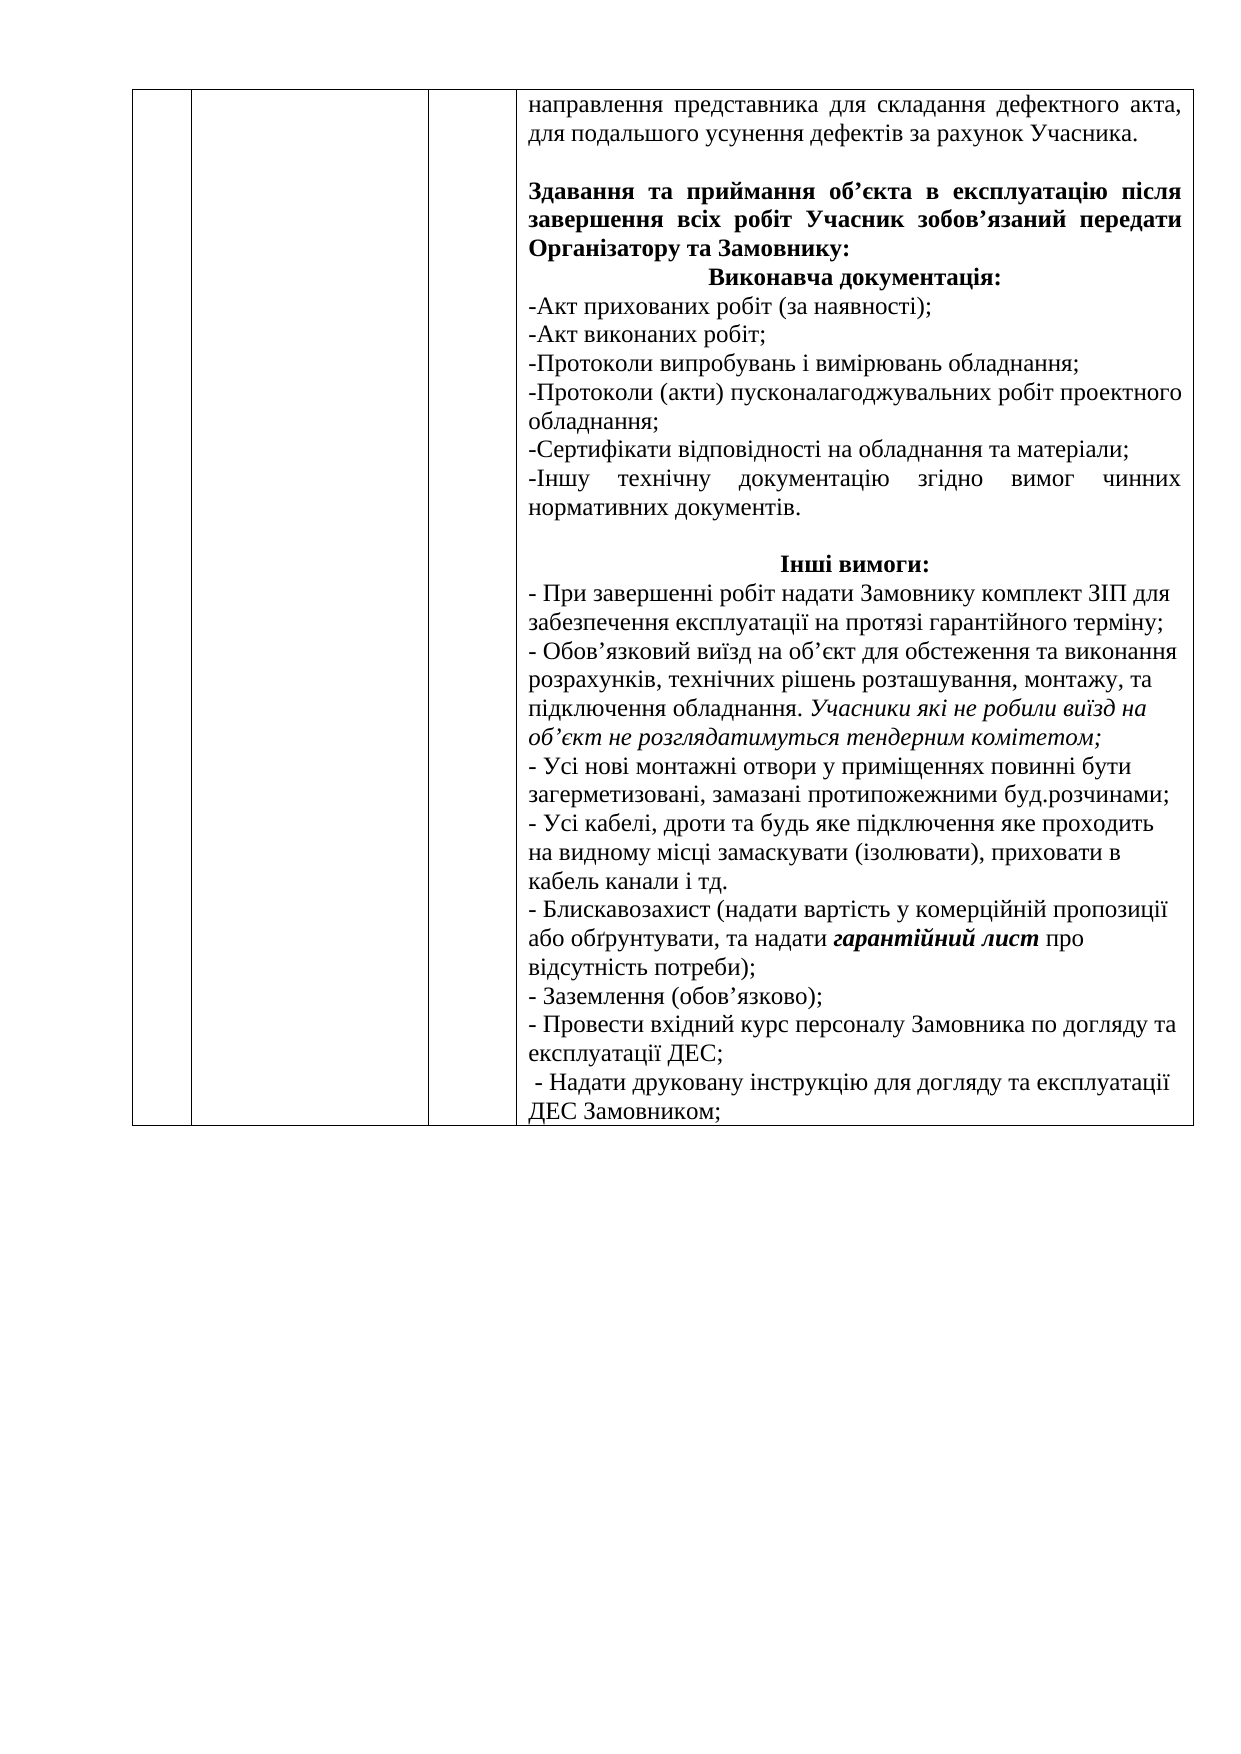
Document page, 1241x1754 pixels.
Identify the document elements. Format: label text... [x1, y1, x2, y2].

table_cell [517, 90, 1193, 1124]
table_cell 1 [133, 90, 191, 1124]
table_cell 1 [429, 90, 516, 1124]
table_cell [192, 90, 428, 1124]
